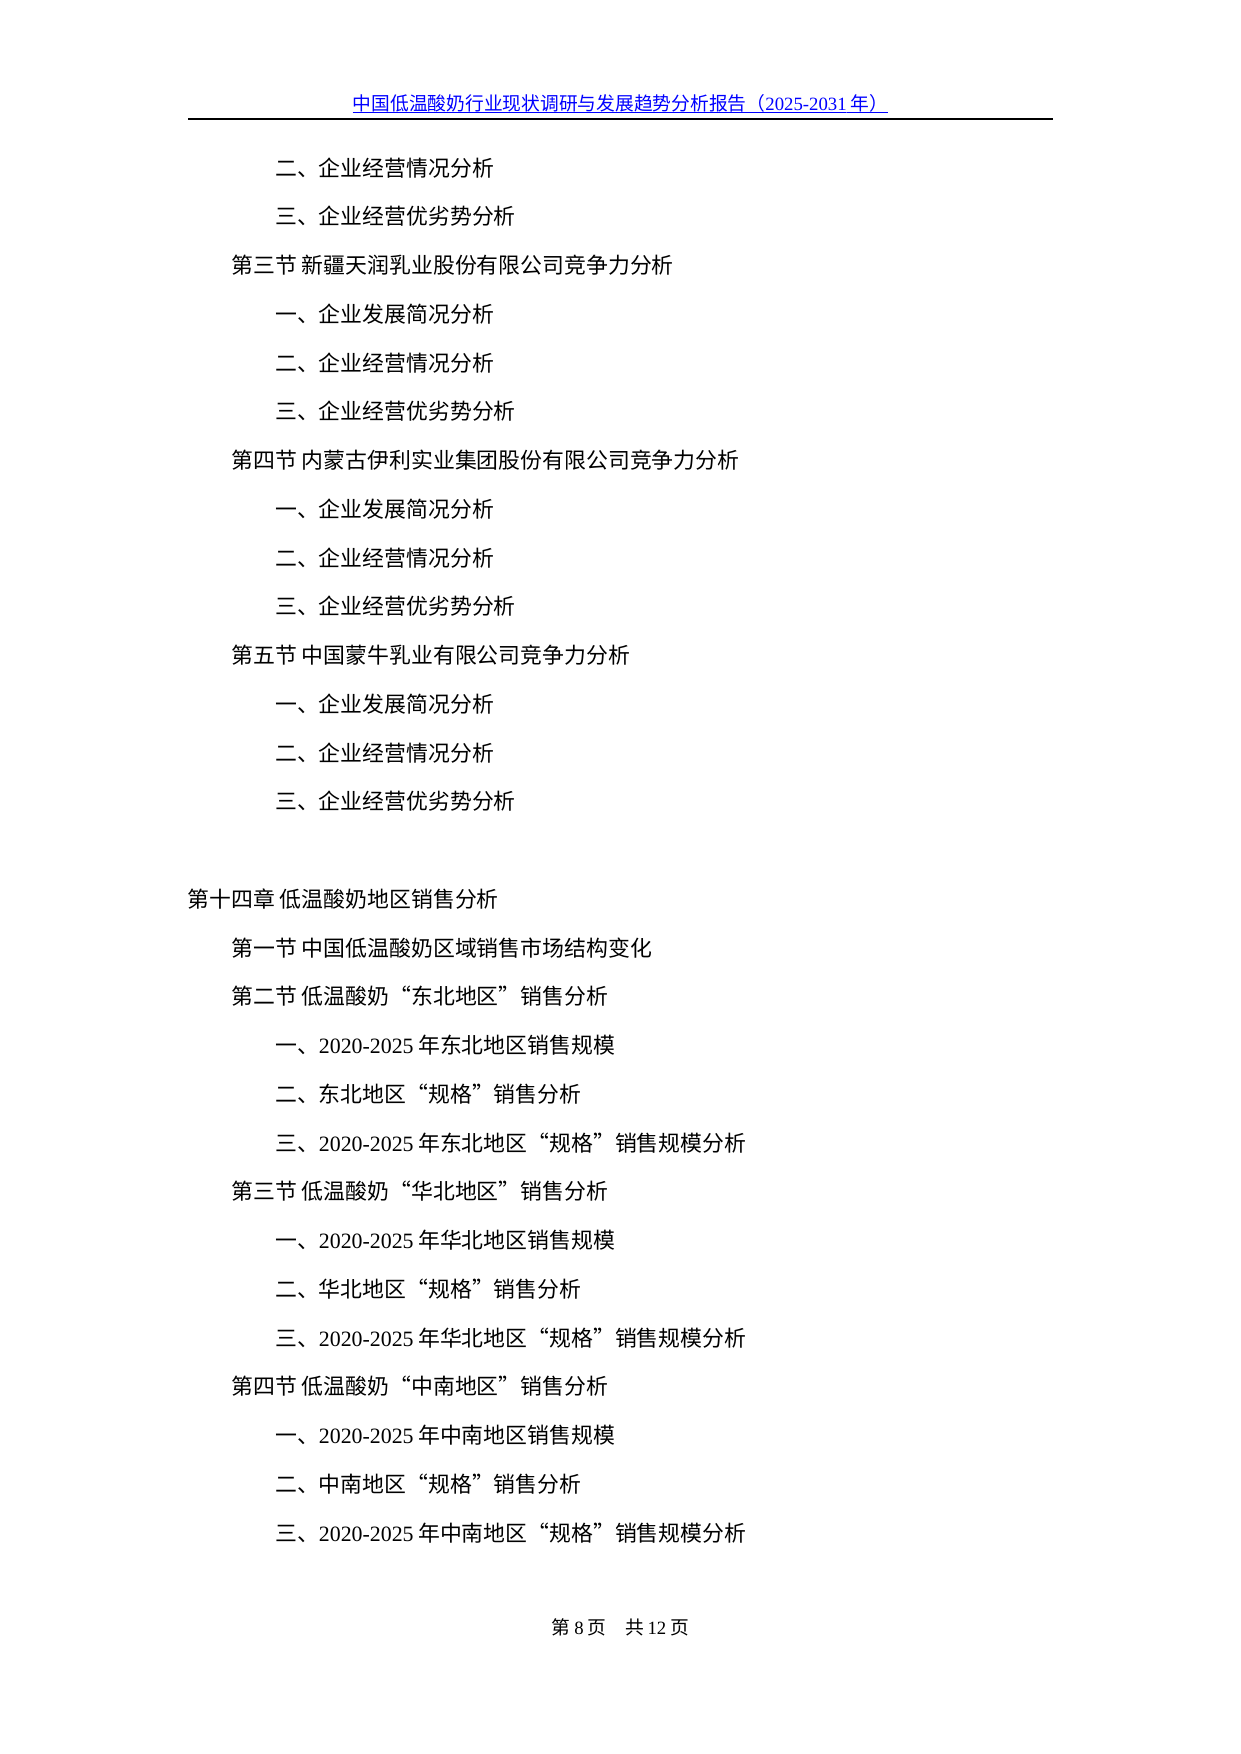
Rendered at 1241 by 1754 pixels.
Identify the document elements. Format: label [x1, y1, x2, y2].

text [187, 150, 1053, 1548]
